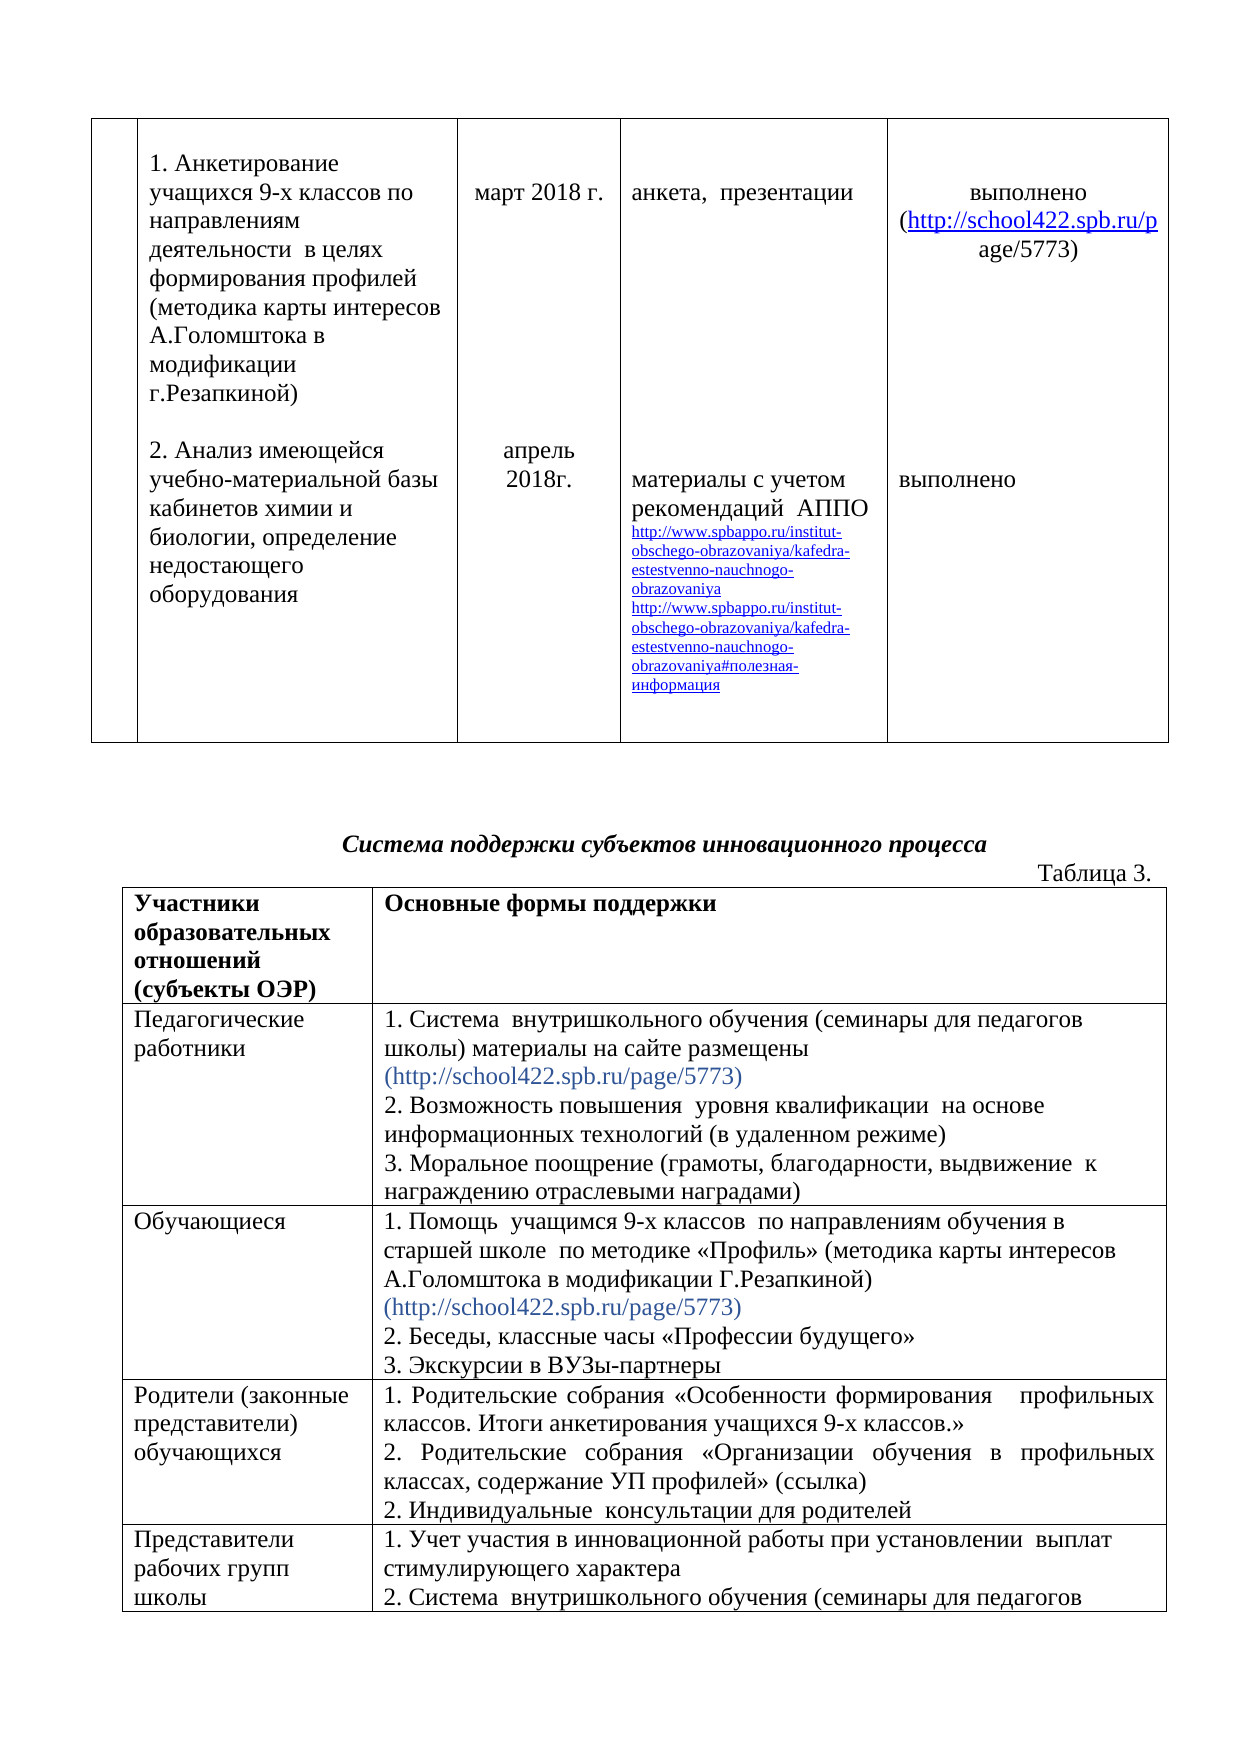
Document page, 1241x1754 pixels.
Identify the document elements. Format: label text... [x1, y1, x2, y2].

table_cell 1. Родительские собрания «Особенности формирования профильных классов. Итоги анкетирования учащихся 9-х классов.» 2. Родительские собрания «Организации обучения в профильных классах, содержание УП профилей» (ссылка) 2. Индивидуальные консультации для родителей [373, 1380, 1166, 1523]
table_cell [458, 119, 620, 742]
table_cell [138, 119, 457, 742]
table_cell [92, 119, 137, 742]
table_cell Родители (законные представители) обучающихся [123, 1380, 372, 1523]
table_cell 1. Система внутришкольного обучения (семинары для педагогов школы) материалы на сайте размещены (http://school422.spb.ru/page/5773) 2. Возможность повышения уровня квалификации на основе информационных технологий (в удаленном режиме) 3. Моральное поощрение (грамоты, благодарности, выдвижение к награждению отраслевыми наградами) [373, 1004, 1166, 1205]
table_cell 1. Помощь учащимся 9-х классов по направлениям обучения в старшей школе по методике «Профиль» (методика карты интересов А.Голомштока в модификации Г.Резапкиной) (http://school422.spb.ru/page/5773) 2. Беседы, классные часы «Профессии будущего» 3. Экскурсии в ВУЗы-партнеры [373, 1206, 1166, 1379]
text Таблица 3. [177, 858, 1152, 887]
table_cell Педагогические работники [123, 1004, 372, 1205]
table_header Основные формы поддержки [373, 888, 1166, 1003]
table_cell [123, 1525, 372, 1611]
table_header Участники образовательных отношений (субъекты ОЭР) [123, 888, 372, 1003]
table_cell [888, 119, 1168, 742]
text Система поддержки субъектов инновационного процесса [177, 829, 1152, 858]
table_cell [621, 119, 887, 742]
table_cell Обучающиеся [123, 1206, 372, 1379]
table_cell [373, 1525, 1166, 1611]
